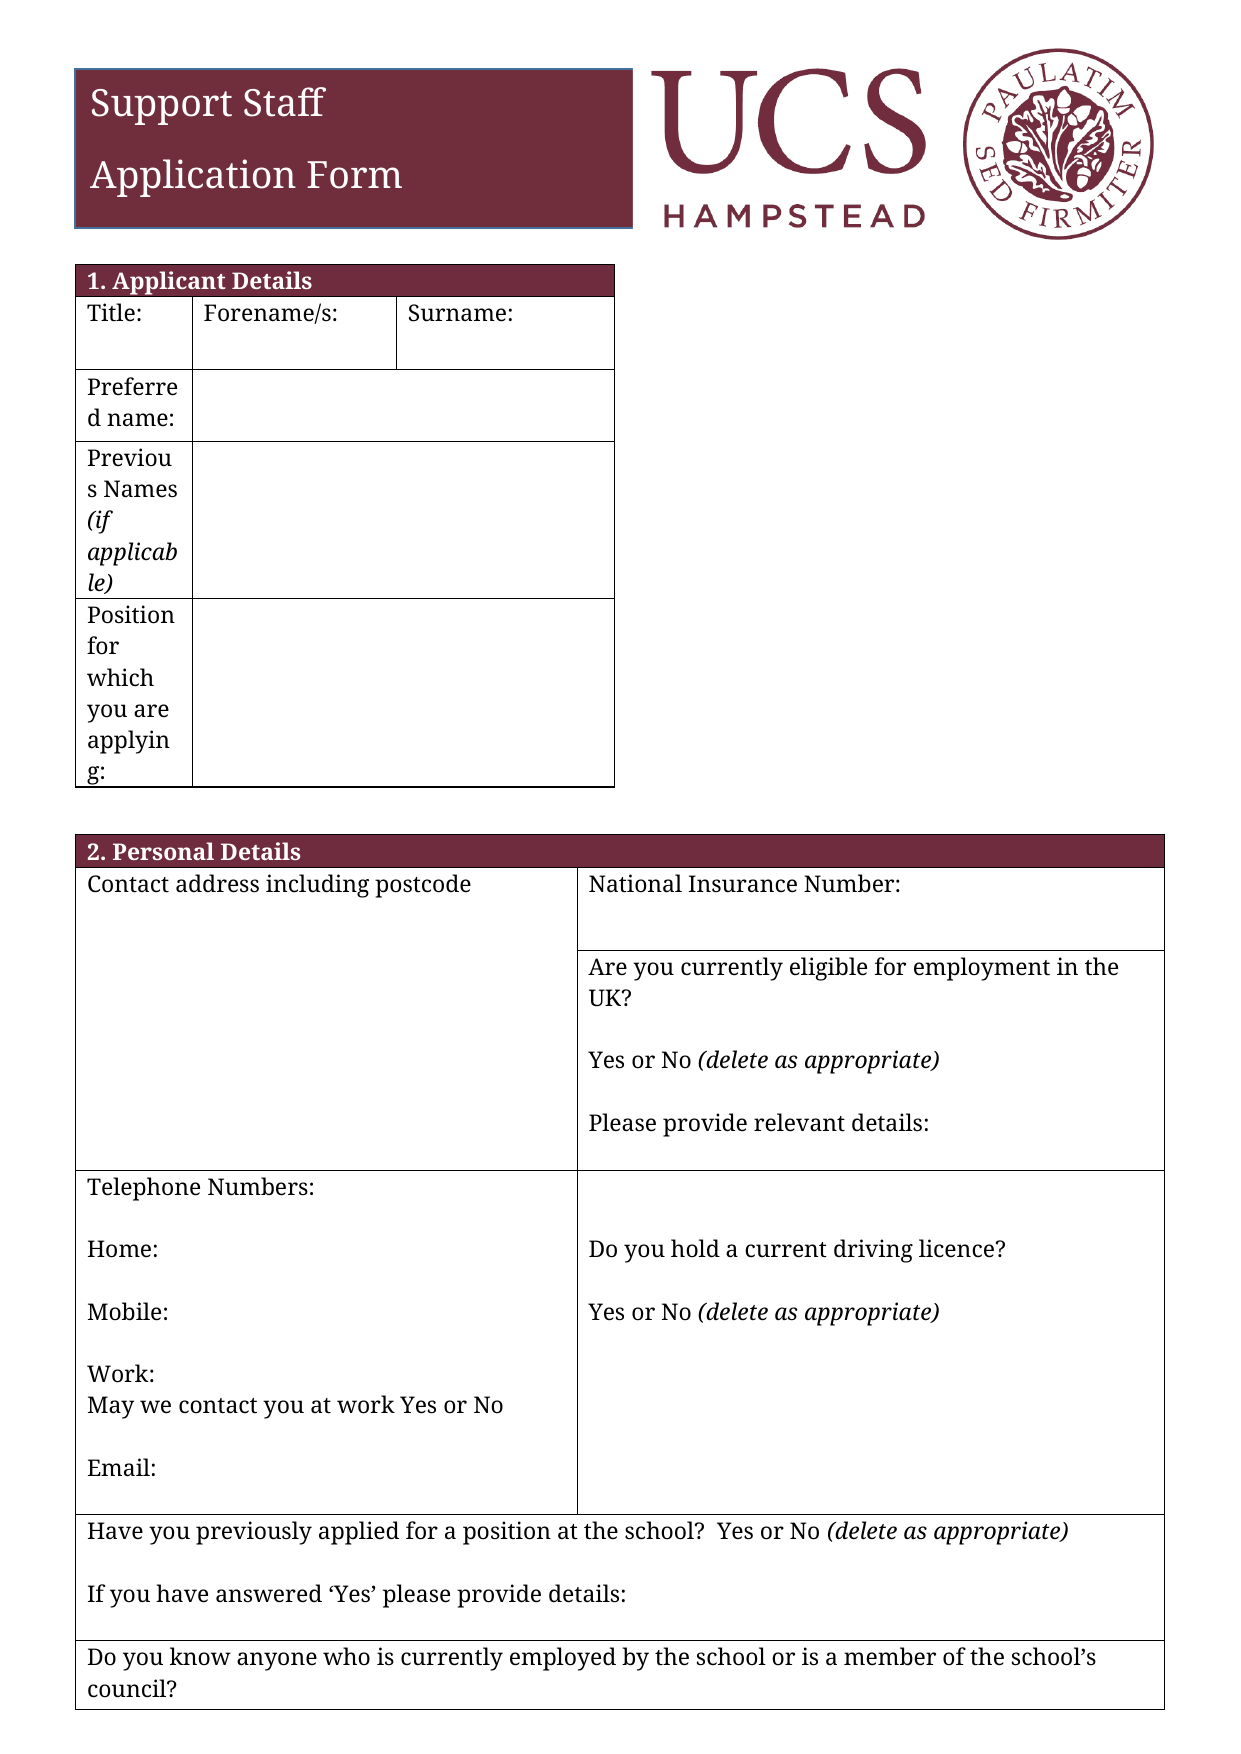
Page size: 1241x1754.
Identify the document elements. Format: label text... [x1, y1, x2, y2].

table_cell [193, 370, 614, 441]
table_cell Surname: [397, 297, 614, 369]
table_cell [193, 599, 614, 786]
table_cell Title: [76, 297, 192, 369]
table_cell Forename/s: [193, 297, 396, 369]
table_cell Do you hold a current driving licence? Yes or No (delete as appropriate) [578, 1171, 1164, 1514]
table_header 2. Personal Details [76, 835, 1164, 867]
table_cell Telephone Numbers: Home: Mobile: Work: May we contact you at work Yes or No Email: [76, 1171, 577, 1514]
table_cell Preferred name: [76, 370, 192, 441]
table_cell Are you currently eligible for employment in the UK? Yes or No (delete as appropriate) Please provide relevant details: [578, 951, 1164, 1169]
table_cell Position for which you are applying: [76, 599, 192, 786]
table_cell National Insurance Number: [578, 868, 1164, 949]
picture [632, 29, 1166, 262]
table_cell [193, 442, 614, 598]
table_header 1. Applicant Details [76, 265, 614, 296]
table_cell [76, 1641, 1164, 1709]
table_cell Have you previously applied for a position at the school? Yes or No (delete as appropriate) If you have answered ‘Yes’ please provide details: [76, 1515, 1164, 1640]
table_cell Contact address including postcode [76, 868, 577, 1169]
table_cell Previous Names (if applicable) [76, 442, 192, 598]
